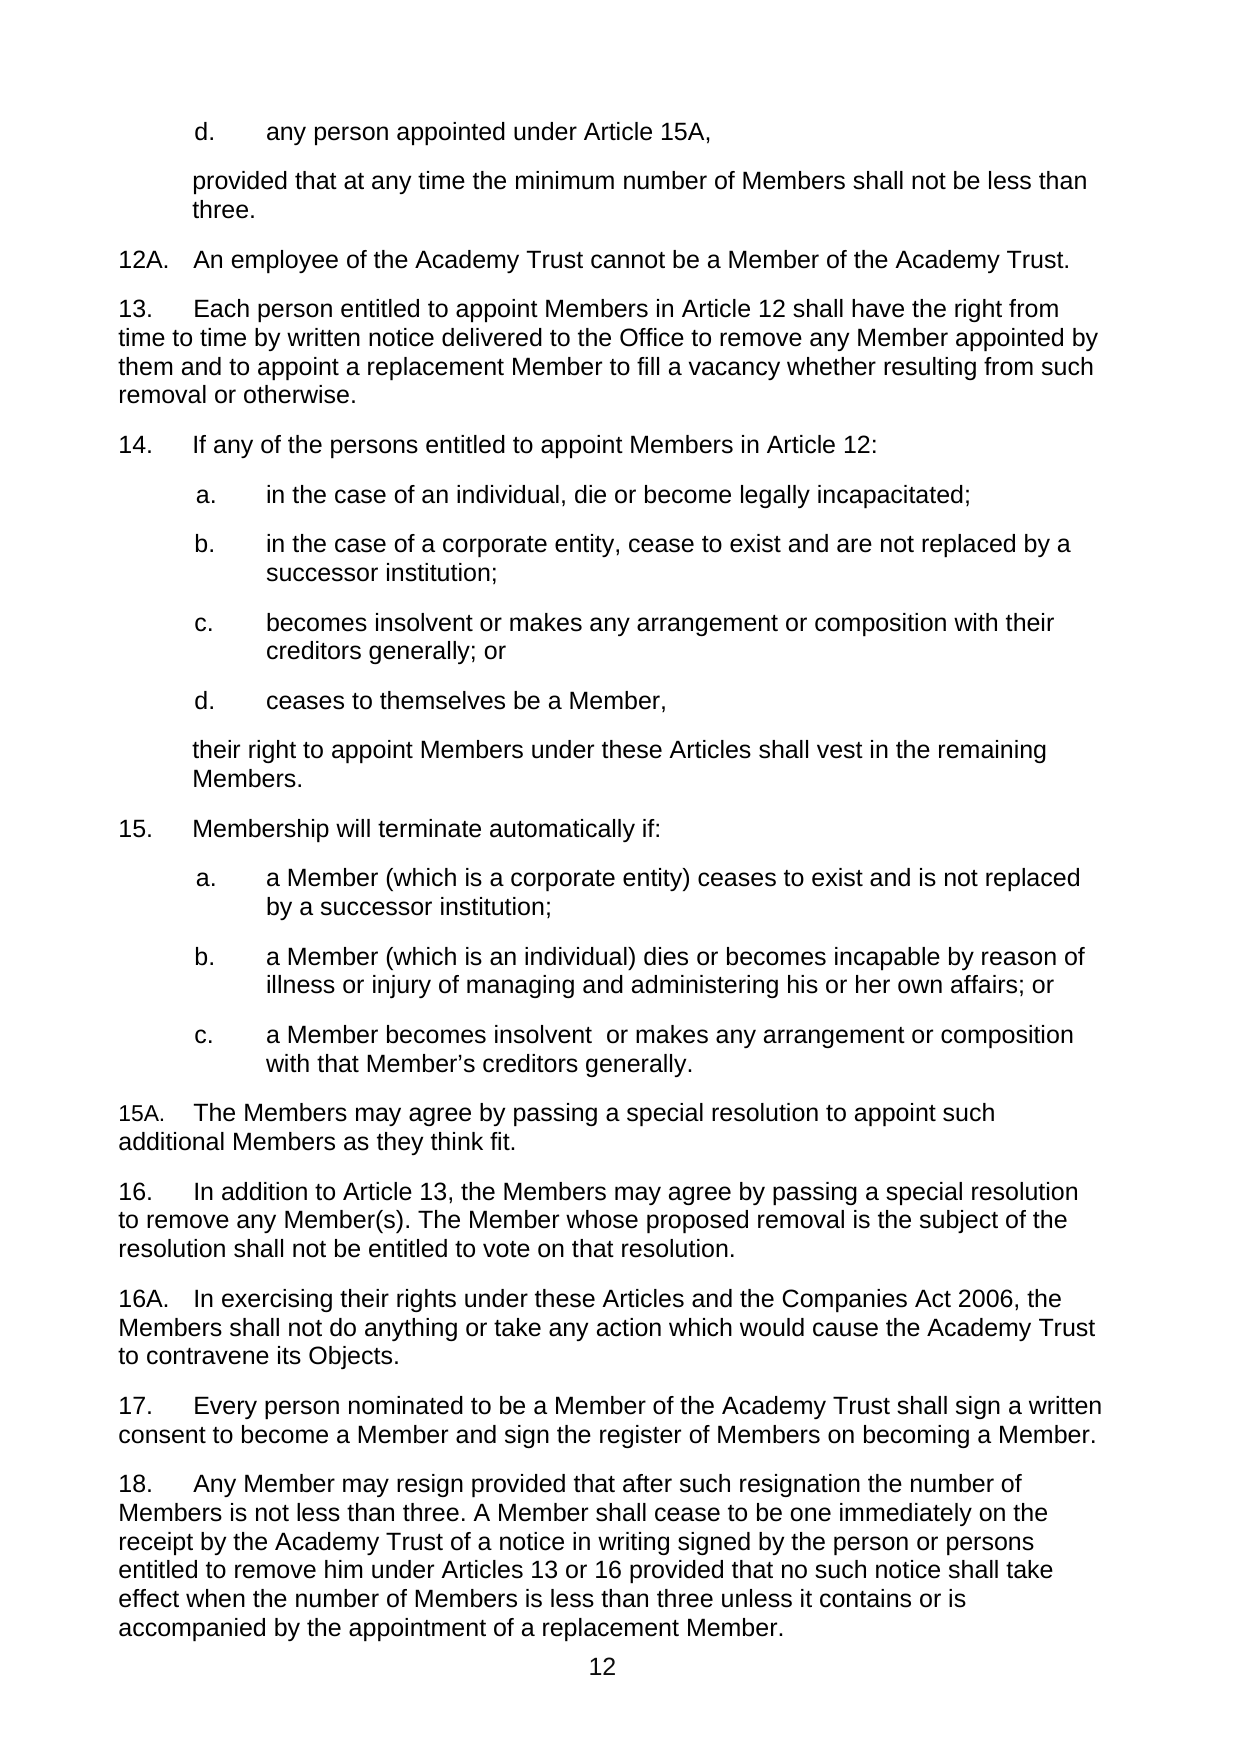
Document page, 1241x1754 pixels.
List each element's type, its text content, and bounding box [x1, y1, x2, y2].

text 15. Membership will terminate automatically if: [118, 814, 1107, 843]
list a Member becomes insolvent or makes any arrangement or composition with that Member’s creditors generally. [150, 1020, 1107, 1078]
text 16A. In exercising their rights under these Articles and the Companies Act 2006, the Members shall not do anything or take any action which would cause the Academy Trust to contravene its Objects. [118, 1284, 1107, 1370]
list becomes insolvent or makes any arrangement or composition with their creditors generally; or [150, 608, 1107, 665]
list in the case of a corporate entity, cease to exist and are not replaced by a successor institution; [152, 529, 1107, 587]
text 18. Any Member may resign provided that after such resignation the number of Members is not less than three. A Member shall cease to be one immediately on the receipt by the Academy Trust of a notice in writing signed by the person or persons entitled to remove him under Articles 13 or 16 provided that no such notice shall take effect when the number of Members is less than three unless it contains or is accompanied by the appointment of a replacement Member. [118, 1469, 1107, 1642]
text 16. In addition to Article 13, the Members may agree by passing a special resolution to remove any Member(s). The Member whose proposed removal is the subject of the resolution shall not be entitled to vote on that resolution. [118, 1177, 1107, 1263]
text their right to appoint Members under these Articles shall vest in the remaining Members. [192, 736, 1107, 793]
list a Member (which is an individual) dies or becomes incapable by reason of illness or injury of managing and administering his or her own affairs; or [152, 942, 1107, 999]
list any person appointed under Article 15A, [152, 117, 1107, 146]
text 17. Every person nominated to be a Member of the Academy Trust shall sign a written consent to become a Member and sign the register of Members on becoming a Member. [118, 1391, 1107, 1448]
text 13. Each person entitled to appoint Members in Article 12 shall have the right from time to time by written notice delivered to the Office to remove any Member appointed by them and to appoint a replacement Member to fill a vacancy whether resulting from such removal or otherwise. [118, 294, 1107, 409]
text 15A. The Members may agree by passing a special resolution to appoint such additional Members as they think fit. [118, 1098, 1107, 1156]
list in the case of an individual, die or become legally incapacitated; [154, 480, 1107, 508]
text provided that at any time the minimum number of Members shall not be less than three. [192, 166, 1107, 224]
list ceases to themselves be a Member, [152, 686, 1107, 715]
list a Member (which is a corporate entity) ceases to exist and is not replaced by a successor institution; [154, 863, 1107, 921]
text 14. If any of the persons entitled to appoint Members in Article 12: [118, 430, 1107, 459]
text 12A. An employee of the Academy Trust cannot be a Member of the Academy Trust. [118, 245, 1107, 273]
